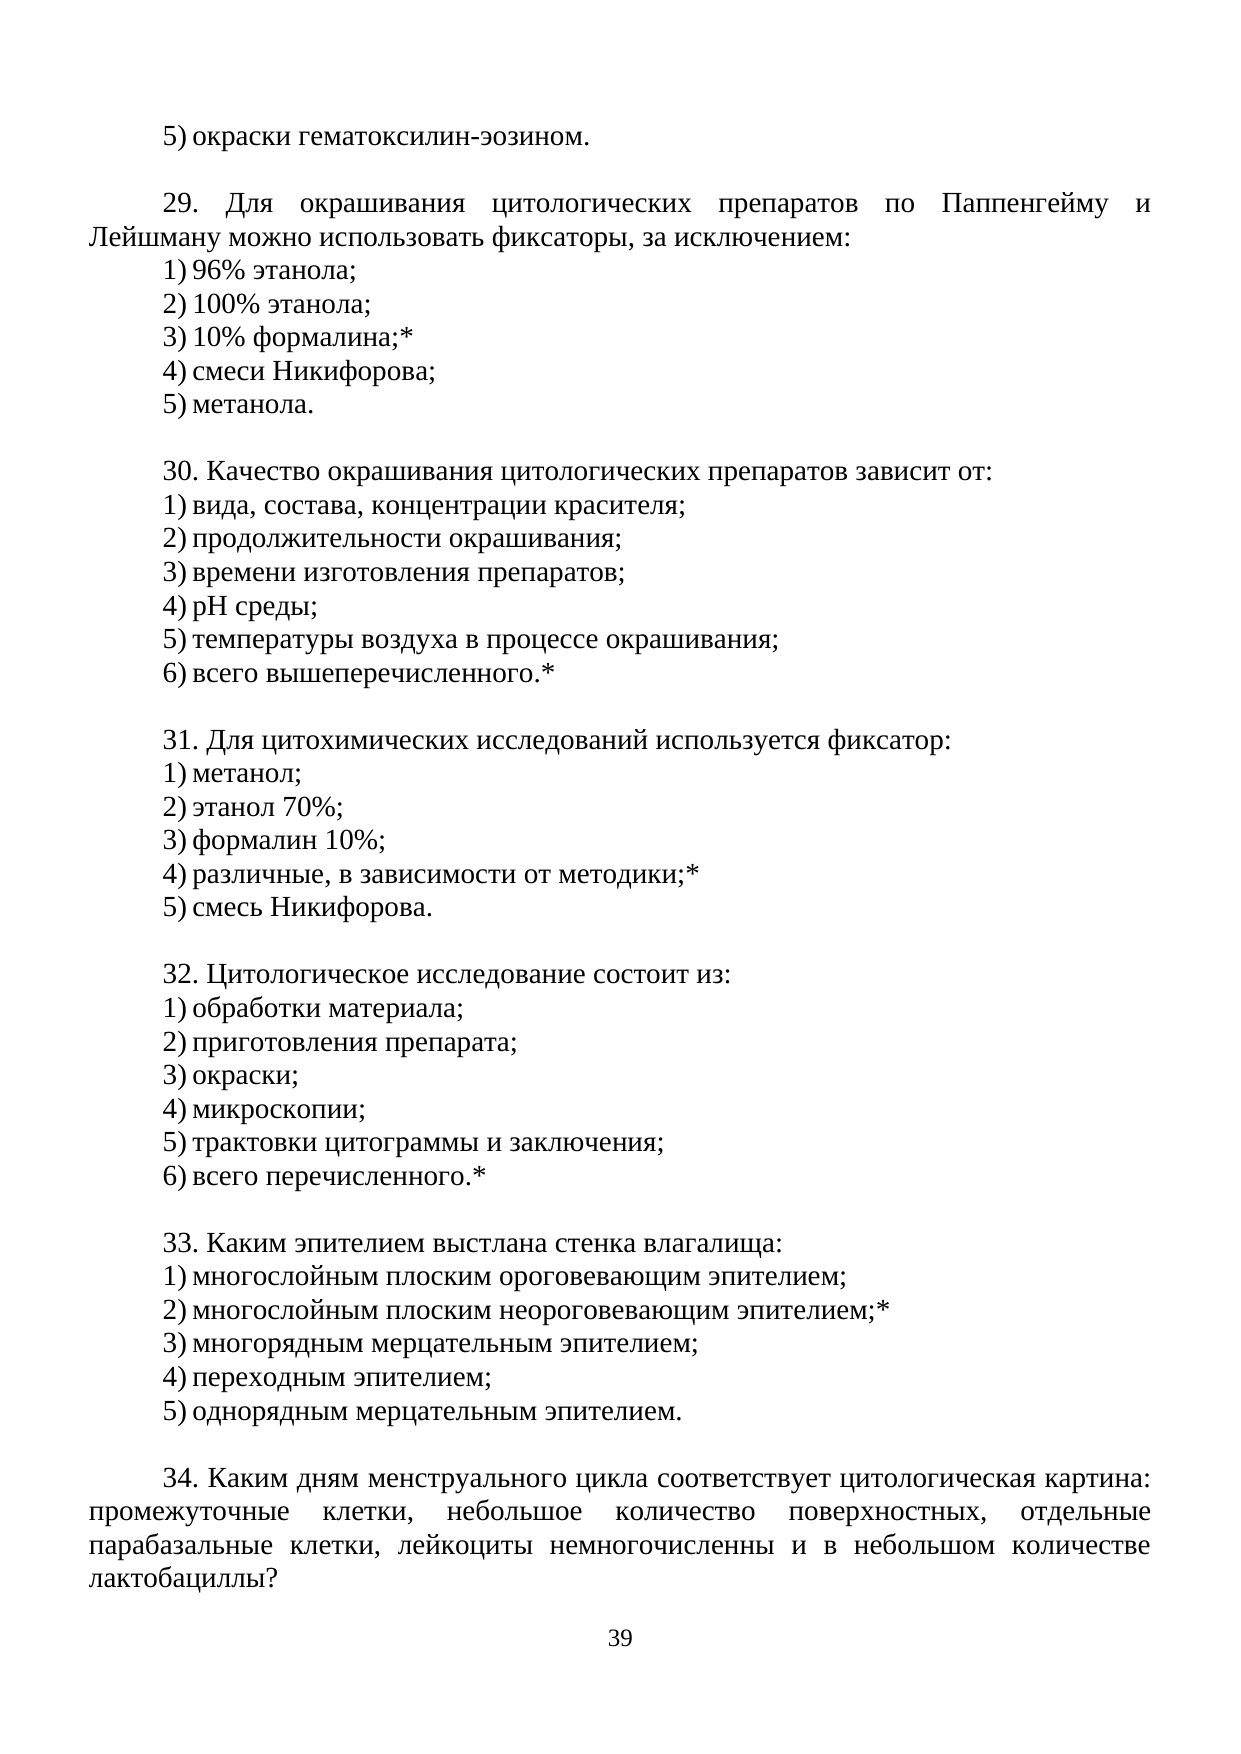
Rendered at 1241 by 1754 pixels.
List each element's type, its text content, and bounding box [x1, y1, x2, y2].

list окраски гематоксилин-эозином. [89, 118, 1152, 152]
list однорядным мерцательным эпителием. [89, 1393, 1152, 1426]
list микроскопии; [89, 1091, 1152, 1124]
text 34. Каким дням менструального цикла соответствует цитологическая картина: промежуточные клетки, небольшое количество поверхностных, отдельные парабазальные клетки, лейкоциты немногочисленны и в небольшом количестве лактобациллы? [89, 1460, 1152, 1594]
list метанол; [89, 755, 1152, 789]
list смеси Никифорова; [89, 353, 1152, 386]
list формалин 10%; [89, 822, 1152, 856]
text 31. Для цитохимических исследований используется фиксатор: [89, 722, 1152, 755]
list многослойным плоским неороговевающим эпителием;* [89, 1292, 1152, 1326]
list смесь Никифорова. [89, 889, 1152, 923]
list обработки материала; [89, 990, 1152, 1024]
list всего вышеперечисленного.* [89, 655, 1152, 688]
list метанола. [89, 386, 1152, 420]
text 33. Каким эпителием выстлана стенка влагалища: [89, 1225, 1152, 1258]
list этанол 70%; [89, 789, 1152, 822]
list pH среды; [89, 588, 1152, 621]
list температуры воздуха в процессе окрашивания; [89, 621, 1152, 655]
list 10% формалина;* [89, 319, 1152, 353]
list продолжительности окрашивания; [89, 521, 1152, 554]
list многорядным мерцательным эпителием; [89, 1326, 1152, 1359]
list приготовления препарата; [89, 1024, 1152, 1057]
list 96% этанола; [89, 252, 1152, 286]
list всего перечисленного.* [89, 1158, 1152, 1191]
text 32. Цитологическое исследование состоит из: [89, 957, 1152, 990]
list переходным эпителием; [89, 1359, 1152, 1393]
list трактовки цитограммы и заключения; [89, 1124, 1152, 1158]
list 100% этанола; [89, 286, 1152, 319]
text 30. Качество окрашивания цитологических препаратов зависит от: [89, 453, 1152, 487]
list вида, состава, концентрации красителя; [89, 487, 1152, 521]
list различные, в зависимости от методики;* [89, 856, 1152, 889]
list многослойным плоским ороговевающим эпителием; [89, 1258, 1152, 1292]
text 29. Для окрашивания цитологических препаратов по Паппенгейму и Лейшману можно использовать фиксаторы, за исключением: [89, 185, 1152, 252]
list окраски; [89, 1057, 1152, 1091]
list времени изготовления препаратов; [89, 554, 1152, 588]
